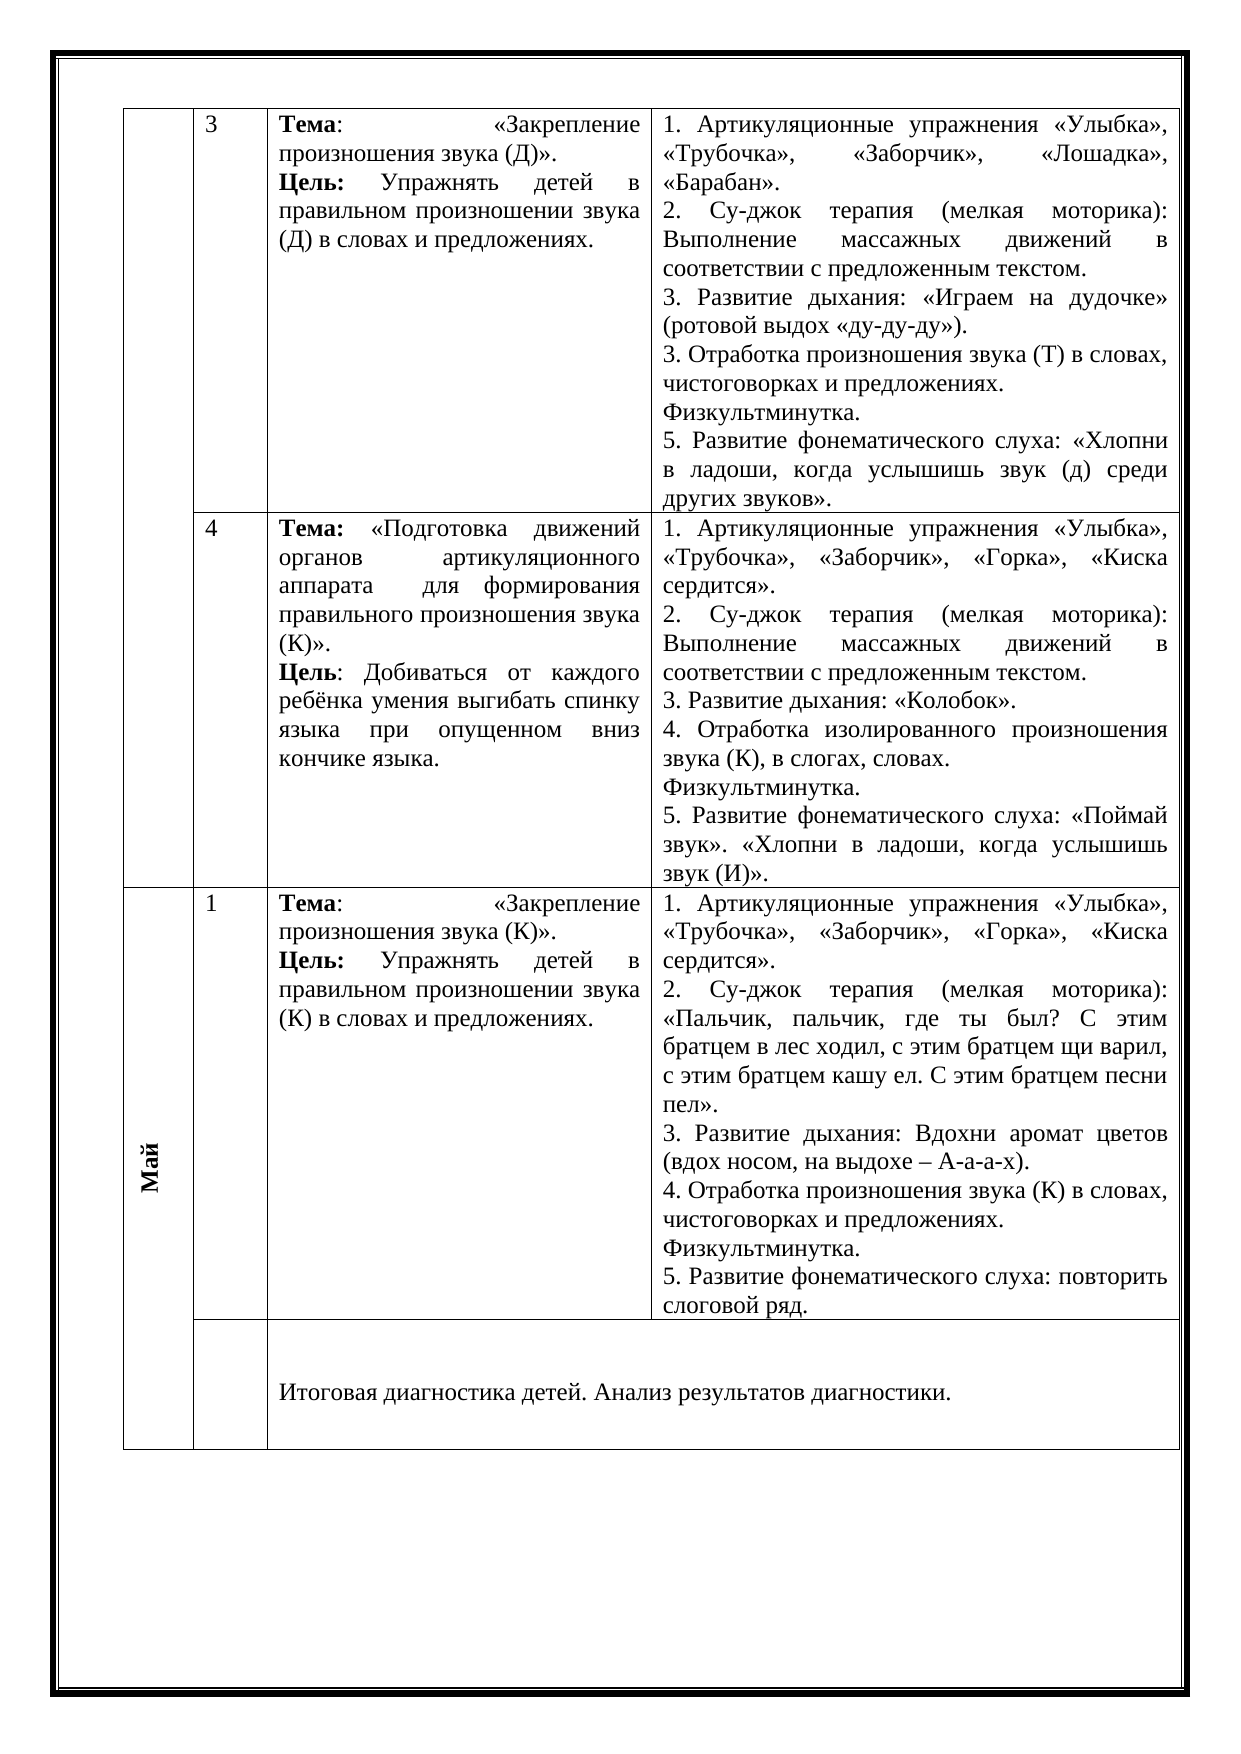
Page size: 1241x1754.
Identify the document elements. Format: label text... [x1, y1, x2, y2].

table_cell Тема: «Закрепление произношения звука (Д)». Цель: Упражнять детей в правильном произношении звука (Д) в словах и предложениях. [268, 109, 651, 512]
table_cell 3 [194, 109, 267, 512]
table_cell Май [124, 888, 193, 1449]
table_cell [194, 1320, 267, 1449]
table_cell Итоговая диагностика детей. Анализ результатов диагностики. [268, 1320, 1179, 1449]
table_cell 4 [194, 513, 267, 887]
table_cell 1 [194, 888, 267, 1319]
table_cell 1. Артикуляционные упражнения «Улыбка», «Трубочка», «Заборчик», «Горка», «Киска сердится». 2. Су-джок терапия (мелкая моторика): Выполнение массажных движений в соответствии с предложенным текстом. 3. Развитие дыхания: «Колобок». 4. Отработка изолированного произношения звука (К), в слогах, словах. Физкультминутка. 5. Развитие фонематического слуха: «Поймай звук». «Хлопни в ладоши, когда услышишь звук (И)». [652, 513, 1179, 887]
table_cell Тема: «Подготовка движений органов артикуляционного аппарата для формирования правильного произношения звука (К)». Цель: Добиваться от каждого ребёнка умения выгибать спинку языка при опущенном вниз кончике языка. [268, 513, 651, 887]
table_cell Тема: «Закрепление произношения звука (К)». Цель: Упражнять детей в правильном произношении звука (К) в словах и предложениях. [268, 888, 651, 1319]
table_cell 1. Артикуляционные упражнения «Улыбка», «Трубочка», «Заборчик», «Лошадка», «Барабан». 2. Су-джок терапия (мелкая моторика): Выполнение массажных движений в соответствии с предложенным текстом. 3. Развитие дыхания: «Играем на дудочке» (ротовой выдох «ду-ду-ду»). 3. Отработка произношения звука (Т) в словах, чистоговорках и предложениях. Физкультминутка. 5. Развитие фонематического слуха: «Хлопни в ладоши, когда услышишь звук (д) среди других звуков». [652, 109, 1179, 512]
table_cell 1. Артикуляционные упражнения «Улыбка», «Трубочка», «Заборчик», «Горка», «Киска сердится». 2. Су-джок терапия (мелкая моторика): «Пальчик, пальчик, где ты был? С этим братцем в лес ходил, с этим братцем щи варил, с этим братцем кашу ел. С этим братцем песни пел». 3. Развитие дыхания: Вдохни аромат цветов (вдох носом, на выдохе – А-а-а-х). 4. Отработка произношения звука (К) в словах, чистоговорках и предложениях. Физкультминутка. 5. Развитие фонематического слуха: повторить слоговой ряд. [652, 888, 1179, 1319]
